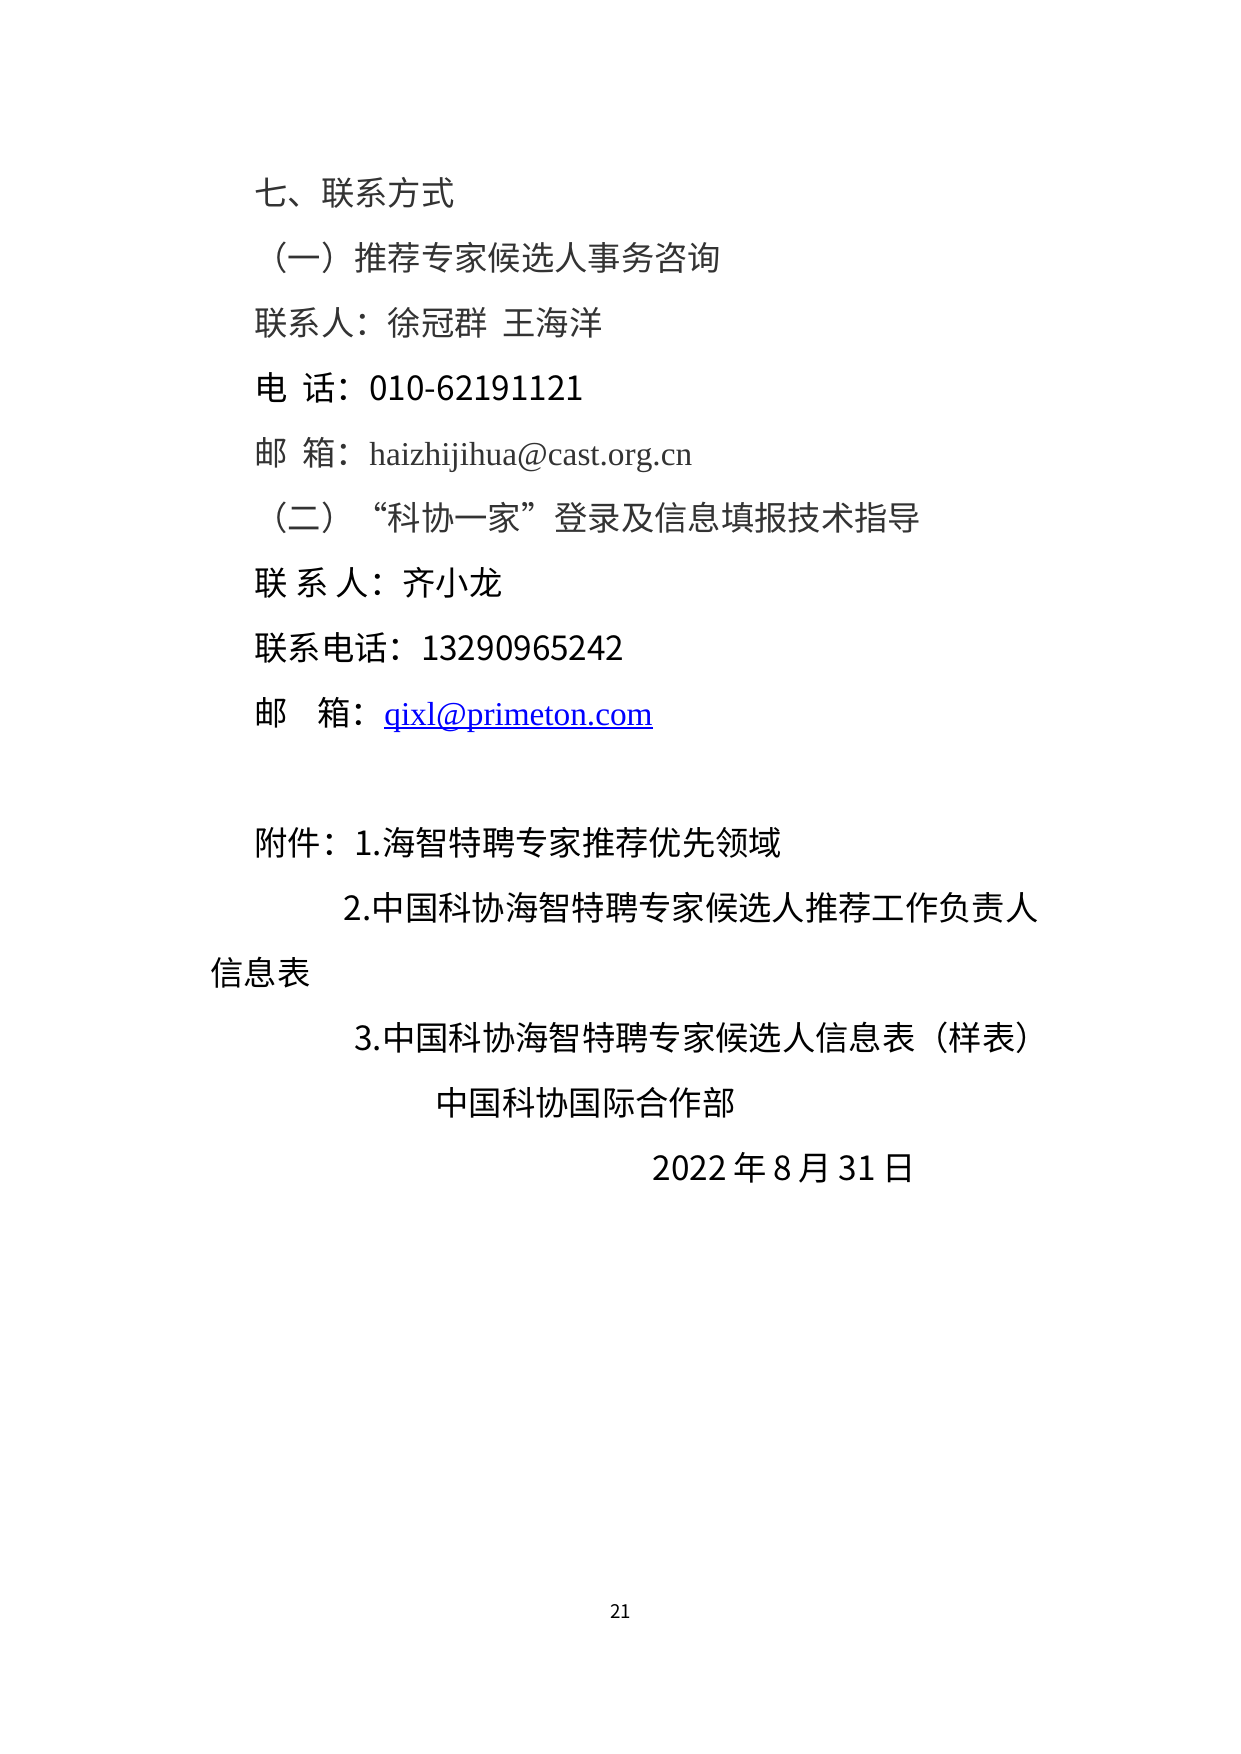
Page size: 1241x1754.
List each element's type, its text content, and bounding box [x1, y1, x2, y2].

text 邮 箱：haizhijihua@cast.org.cn [187, 418, 1053, 483]
text 2022年8月31日 [256, 1133, 915, 1198]
text 电 话：010-62191121 [187, 353, 1053, 418]
text （一）推荐专家候选人事务咨询 [187, 223, 1053, 288]
text 邮 箱：qixl@primeton.com [187, 678, 1053, 743]
text 联 系 人：齐小龙 [187, 548, 1053, 613]
text 七、联系方式 [187, 158, 1053, 223]
text 联系电话：13290965242 [187, 613, 1053, 678]
text 3.中国科协海智特聘专家候选人信息表（样表） [187, 1003, 1053, 1068]
text 附件：1.海智特聘专家推荐优先领域 [187, 808, 1053, 873]
text 联系人：徐冠群 王海洋 [187, 288, 1053, 353]
text 中国科协国际合作部 [256, 1068, 1053, 1133]
text （二）“科协一家”登录及信息填报技术指导 [187, 483, 1053, 548]
text 2.中国科协海智特聘专家候选人推荐工作负责人信息表 [210, 873, 1053, 1003]
